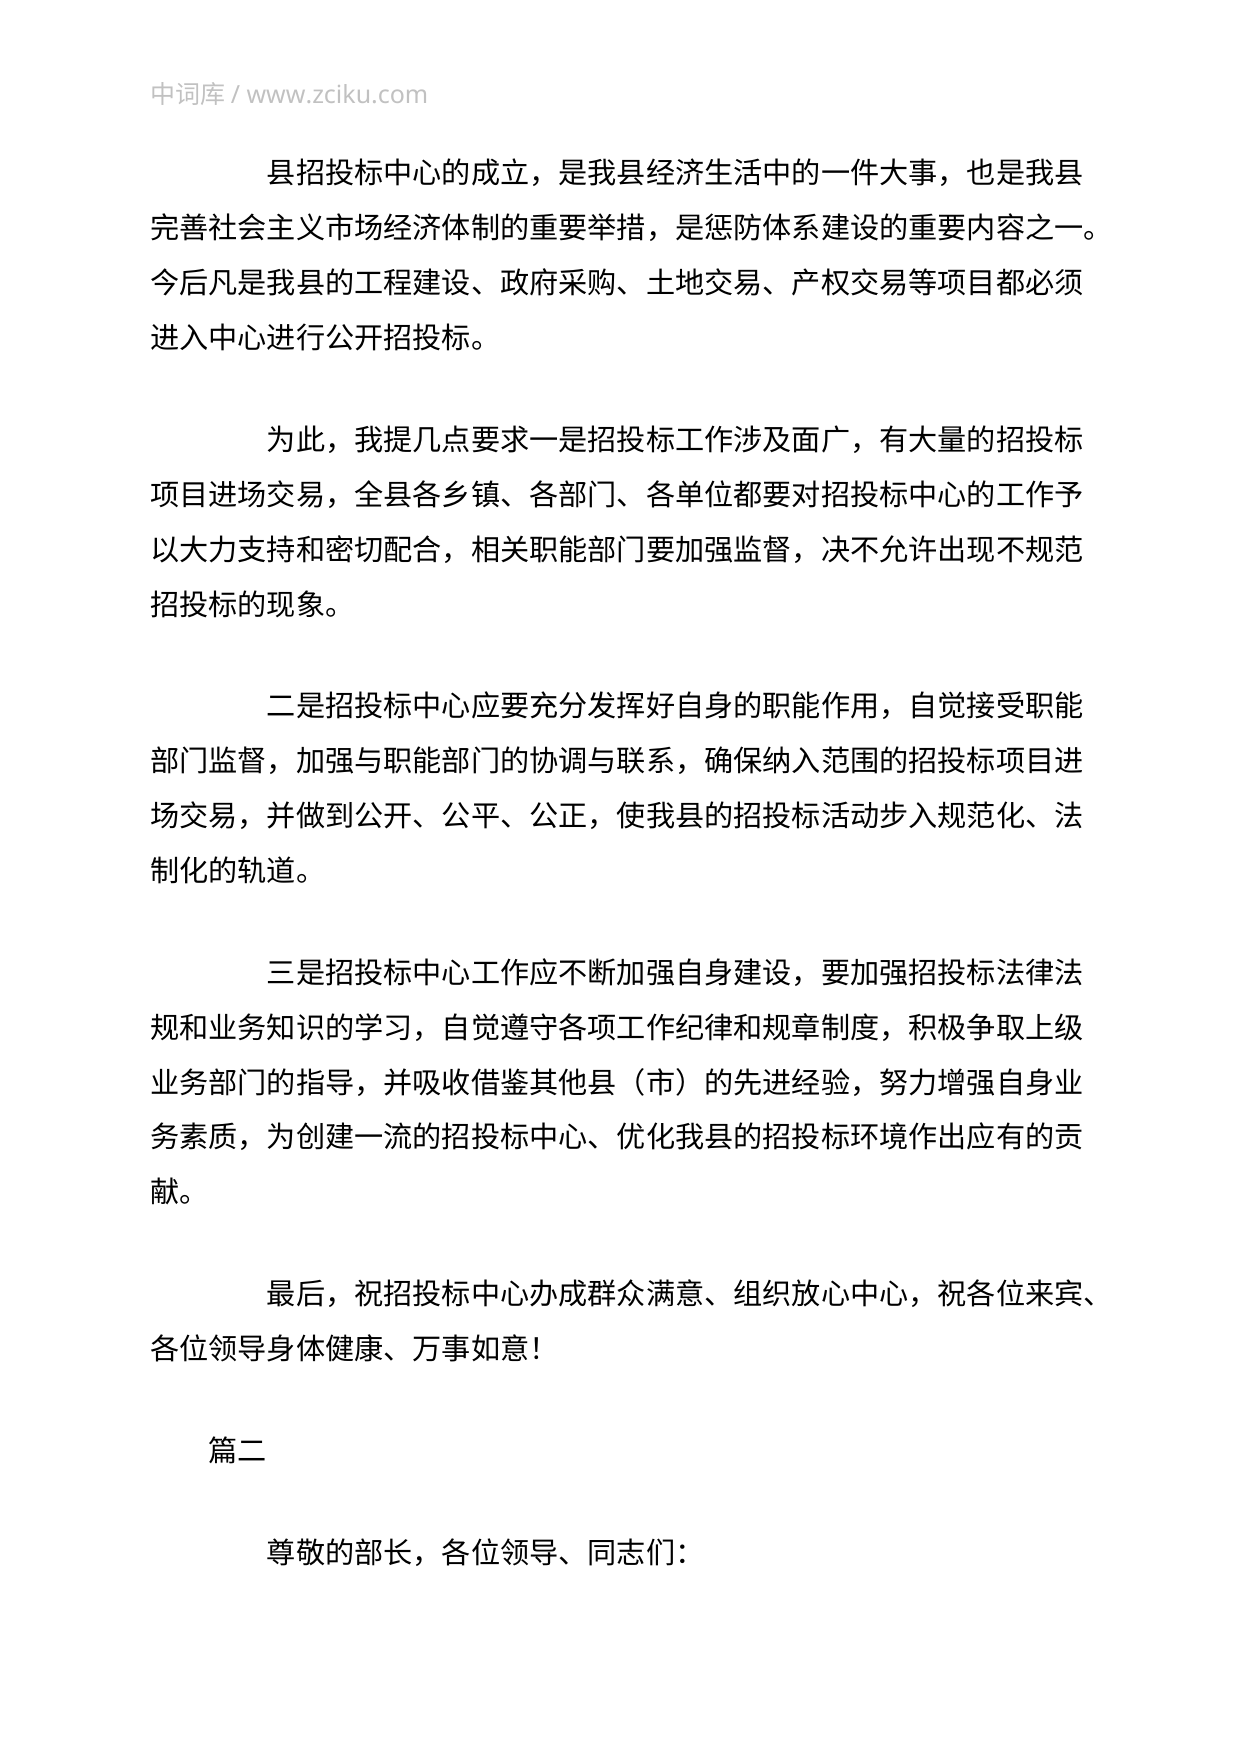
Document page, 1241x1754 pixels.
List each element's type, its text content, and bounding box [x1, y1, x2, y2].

text 三是招投标中心工作应不断加强自身建设，要加强招投标法律法规和业务知识的学习，自觉遵守各项工作纪律和规章制度，积极争取上级业务部门的指导，并吸收借鉴其他县（市）的先进经验，努力增强自身业务素质，为创建一流的招投标中心、优化我县的招投标环境作出应有的贡献。 [150, 949, 1090, 1211]
text 尊敬的部长，各位领导、同志们： [150, 1529, 1090, 1571]
text 为此，我提几点要求一是招投标工作涉及面广，有大量的招投标项目进场交易，全县各乡镇、各部门、各单位都要对招投标中心的工作予以大力支持和密切配合，相关职能部门要加强监督，决不允许出现不规范招投标的现象。 [150, 416, 1090, 623]
text 最后，祝招投标中心办成群众满意、组织放心中心，祝各位来宾、各位领导身体健康、万事如意！ [150, 1271, 1090, 1368]
text 篇二 [150, 1427, 1090, 1470]
text 县招投标中心的成立，是我县经济生活中的一件大事，也是我县完善社会主义市场经济体制的重要举措，是惩防体系建设的重要内容之一。今后凡是我县的工程建设、政府采购、土地交易、产权交易等项目都必须进入中心进行公开招投标。 [150, 150, 1090, 357]
text 二是招投标中心应要充分发挥好自身的职能作用，自觉接受职能部门监督，加强与职能部门的协调与联系，确保纳入范围的招投标项目进场交易，并做到公开、公平、公正，使我县的招投标活动步入规范化、法制化的轨道。 [150, 683, 1090, 890]
